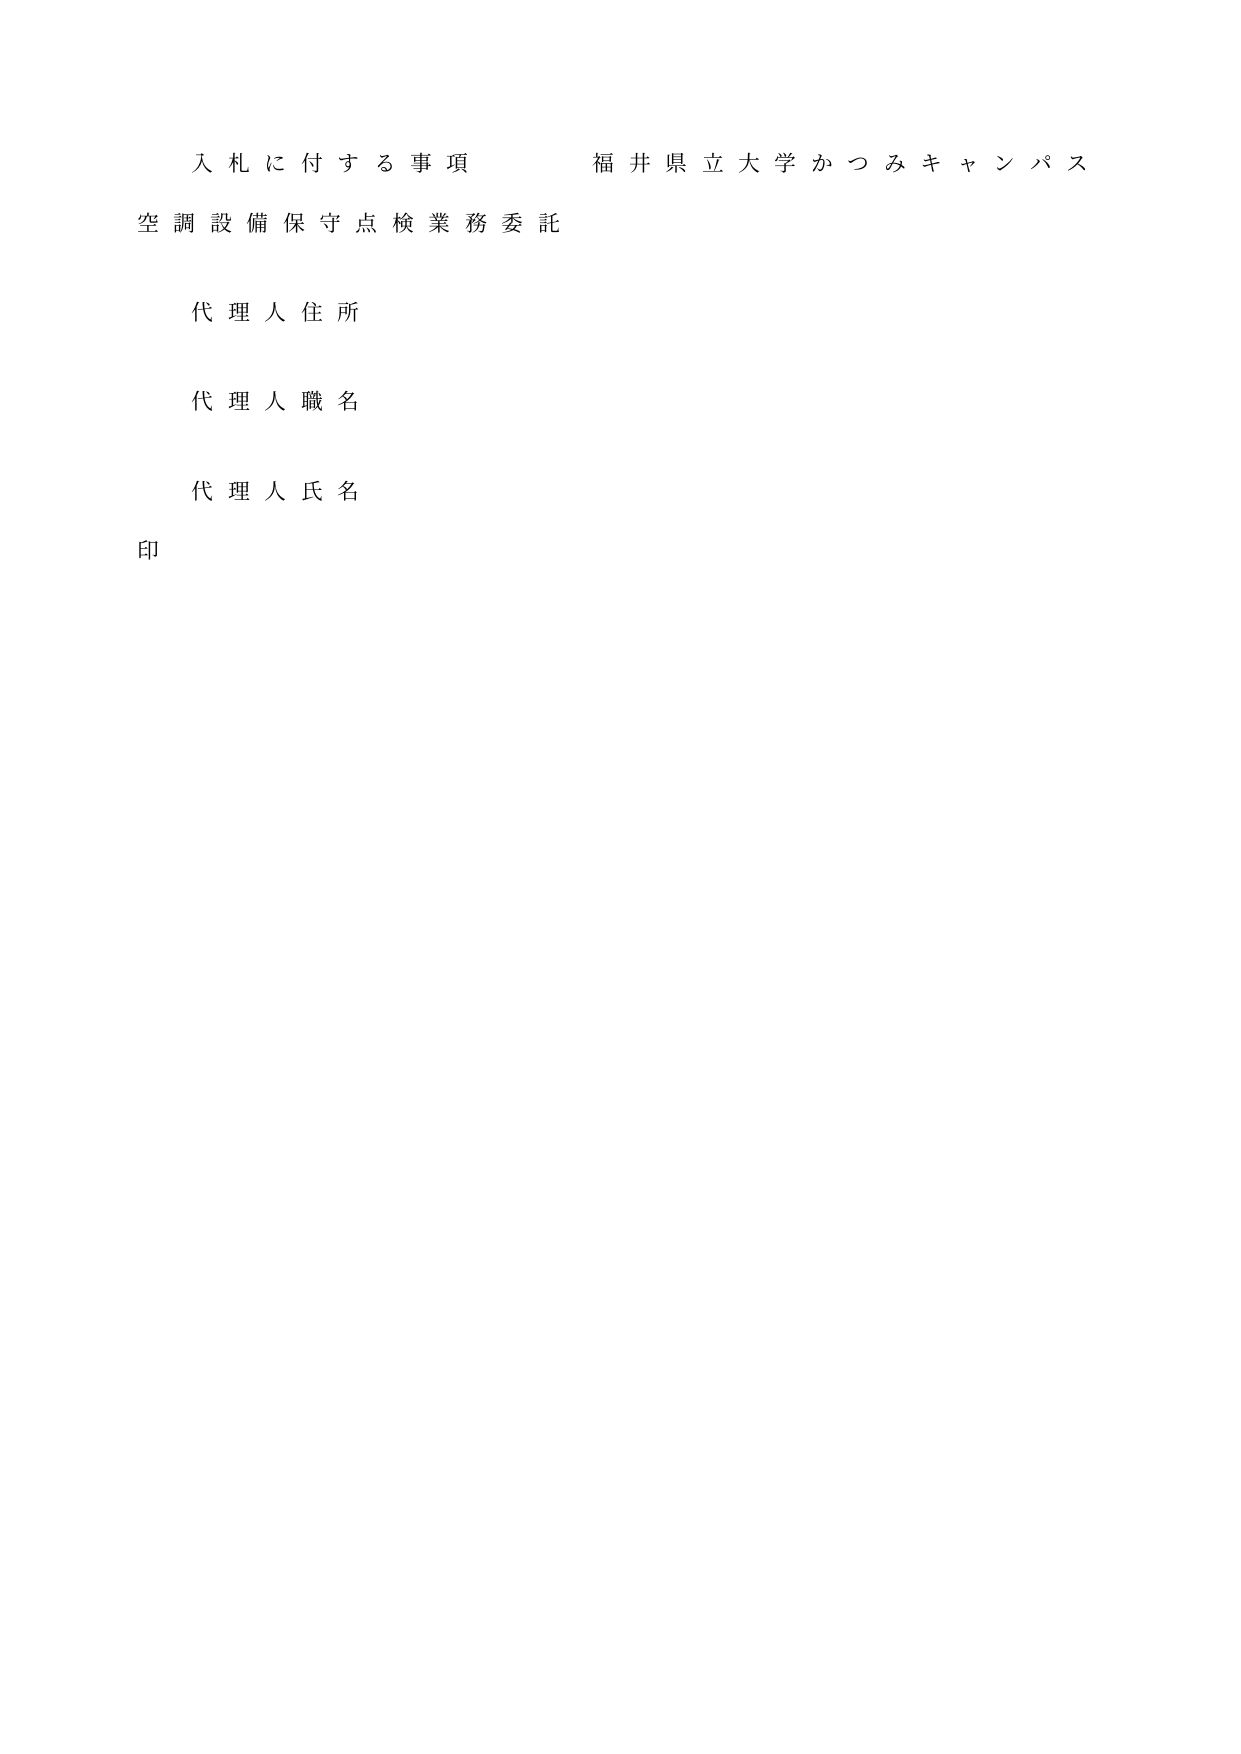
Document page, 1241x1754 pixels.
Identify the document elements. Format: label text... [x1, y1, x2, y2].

text 代理人氏名 印 [137, 460, 1103, 579]
text 代理人住所 [137, 281, 1103, 341]
text 入札に付する事項 福井県立大学かつみキャンパス空調設備保守点検業務委託 [137, 132, 1103, 251]
text 代理人職名 [137, 371, 1103, 430]
